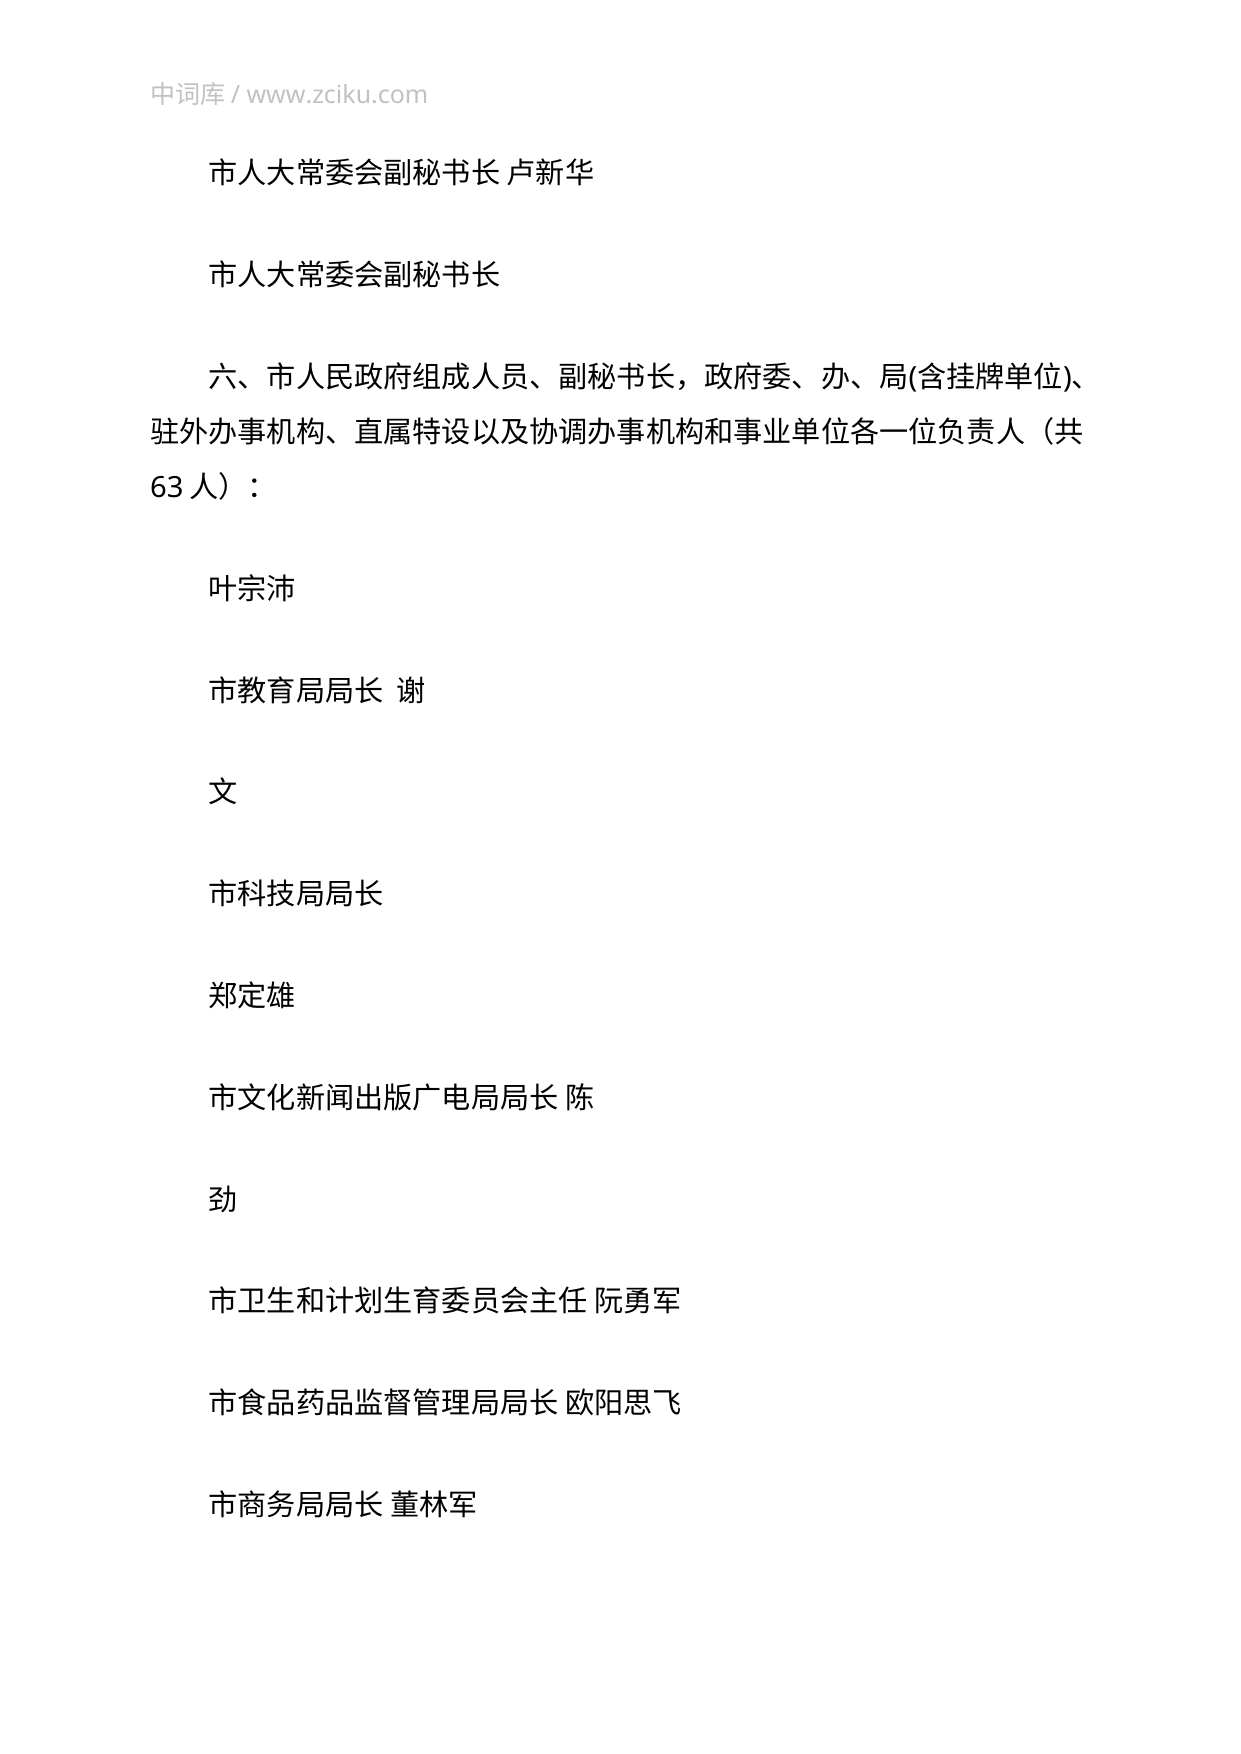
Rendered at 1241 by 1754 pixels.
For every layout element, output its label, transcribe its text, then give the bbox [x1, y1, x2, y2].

text 市人大常委会副秘书长 卢新华 [150, 150, 1090, 192]
text 市文化新闻出版广电局局长 陈 [150, 1074, 1090, 1117]
text 市卫生和计划生育委员会主任 阮勇军 [150, 1278, 1090, 1320]
text 郑定雄 [150, 972, 1090, 1015]
text 市人大常委会副秘书长 [150, 252, 1090, 294]
text 劲 [150, 1176, 1090, 1218]
text 叶宗沛 [150, 565, 1090, 608]
text 市商务局局长 董林军 [150, 1481, 1090, 1524]
text 市科技局局长 [150, 871, 1090, 913]
text 文 [150, 769, 1090, 811]
text 市食品药品监督管理局局长 欧阳思飞 [150, 1379, 1090, 1422]
text 六、市人民政府组成人员、副秘书长，政府委、办、局(含挂牌单位)、驻外办事机构、直属特设以及协调办事机构和事业单位各一位负责人（共 63人）： [150, 353, 1090, 506]
text 市教育局局长 谢 [150, 667, 1090, 709]
